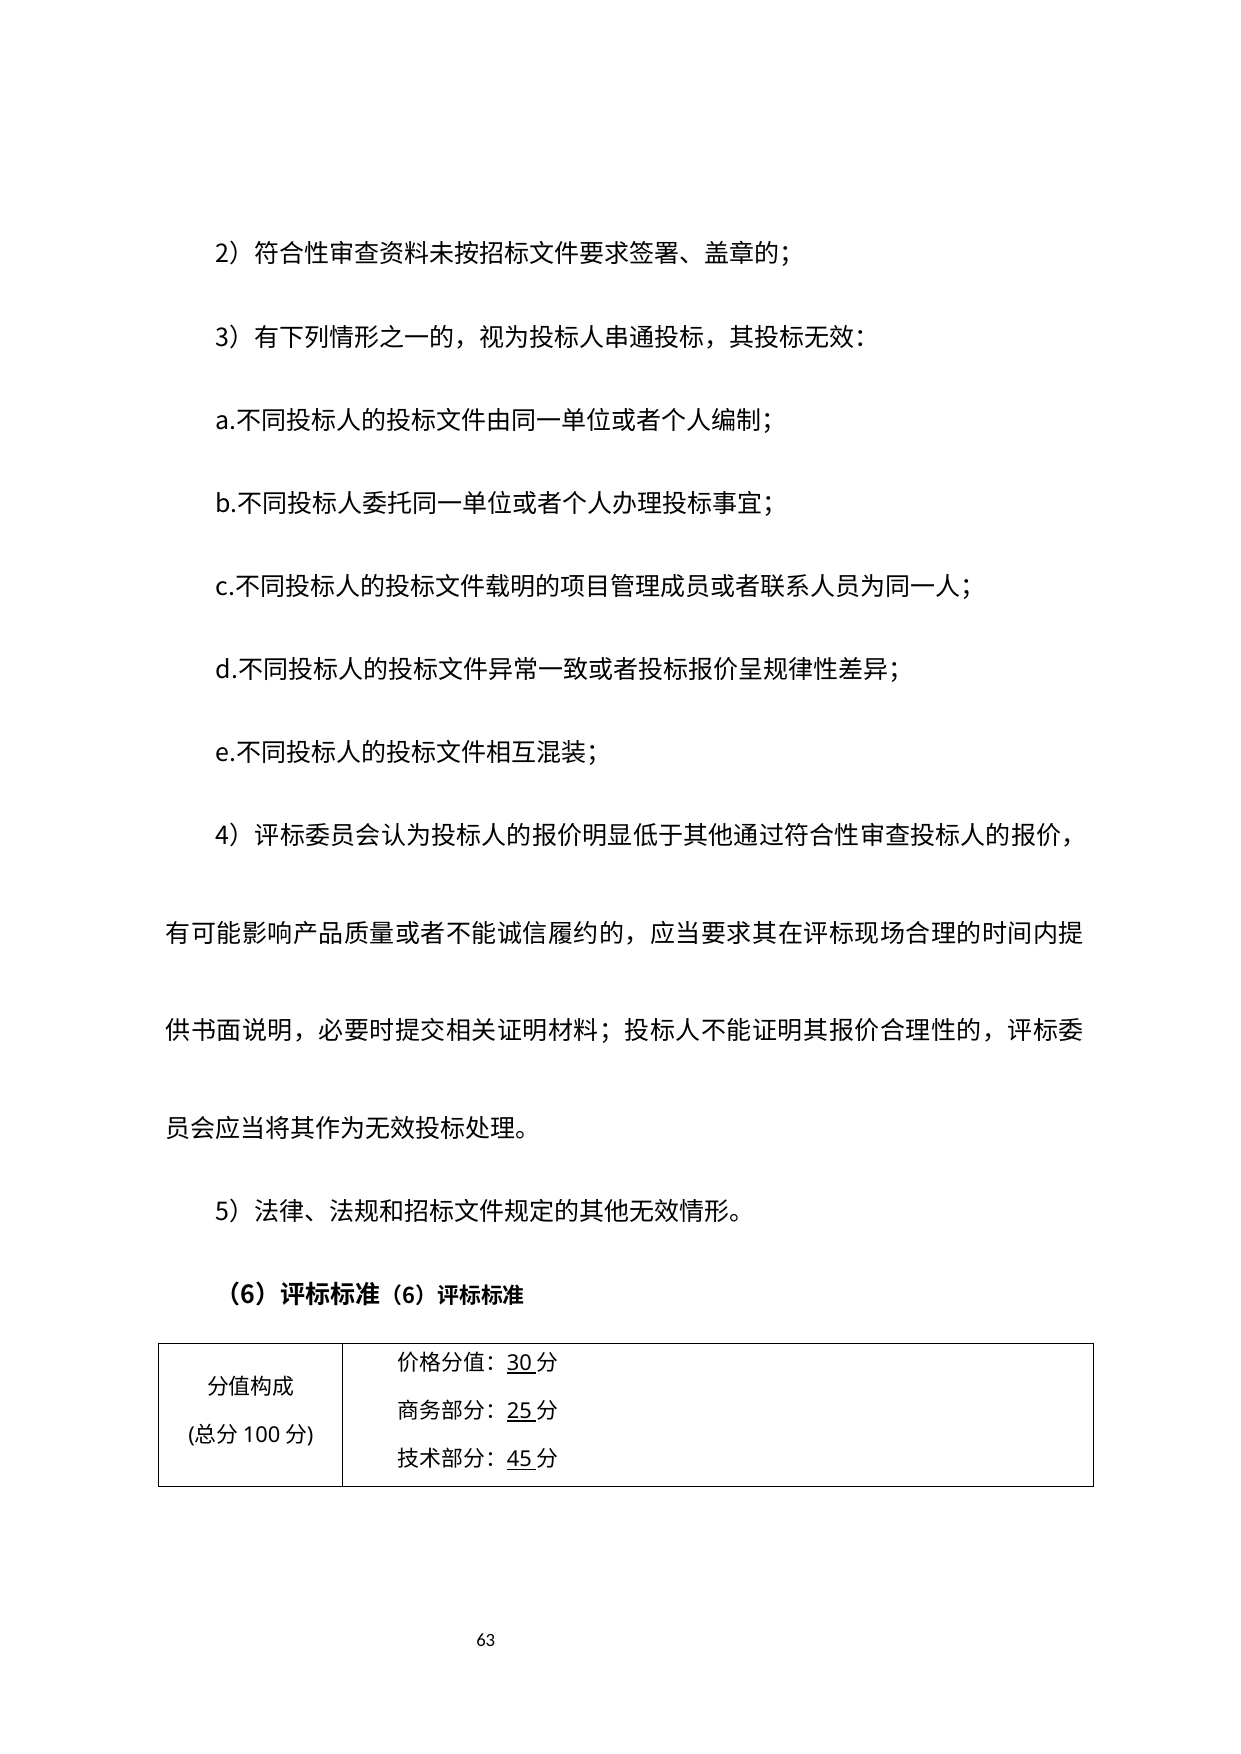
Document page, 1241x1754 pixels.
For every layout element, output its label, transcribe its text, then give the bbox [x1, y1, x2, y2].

text 5）法律、法规和招标文件规定的其他无效情形。 [165, 1177, 1087, 1242]
text b.不同投标人委托同一单位或者个人办理投标事宜； [165, 469, 1087, 534]
text e.不同投标人的投标文件相互混装； [165, 718, 1087, 783]
text 2）符合性审查资料未按招标文件要求签署、盖章的； [165, 219, 1087, 284]
text 3）有下列情形之一的，视为投标人串通投标，其投标无效： [165, 303, 1087, 368]
text d.不同投标人的投标文件异常一致或者投标报价呈规律性差异； [165, 635, 1087, 700]
text a.不同投标人的投标文件由同一单位或者个人编制； [165, 386, 1087, 451]
table_header 价格分值：30分 商务部分：25分 技术部分：45分 [343, 1344, 1093, 1486]
text （6）评标标准（6）评标标准 [165, 1260, 1087, 1325]
table_header 分值构成 (总分100分) [159, 1344, 342, 1486]
text c.不同投标人的投标文件载明的项目管理成员或者联系人员为同一人； [165, 552, 1087, 617]
text 4）评标委员会认为投标人的报价明显低于其他通过符合性审查投标人的报价，有可能影响产品质量或者不能诚信履约的，应当要求其在评标现场合理的时间内提供书面说明，必要时提交相关证明材料；投标人不能证明其报价合理性的，评标委员会应当将其作为无效投标处理。 [165, 801, 1087, 1159]
